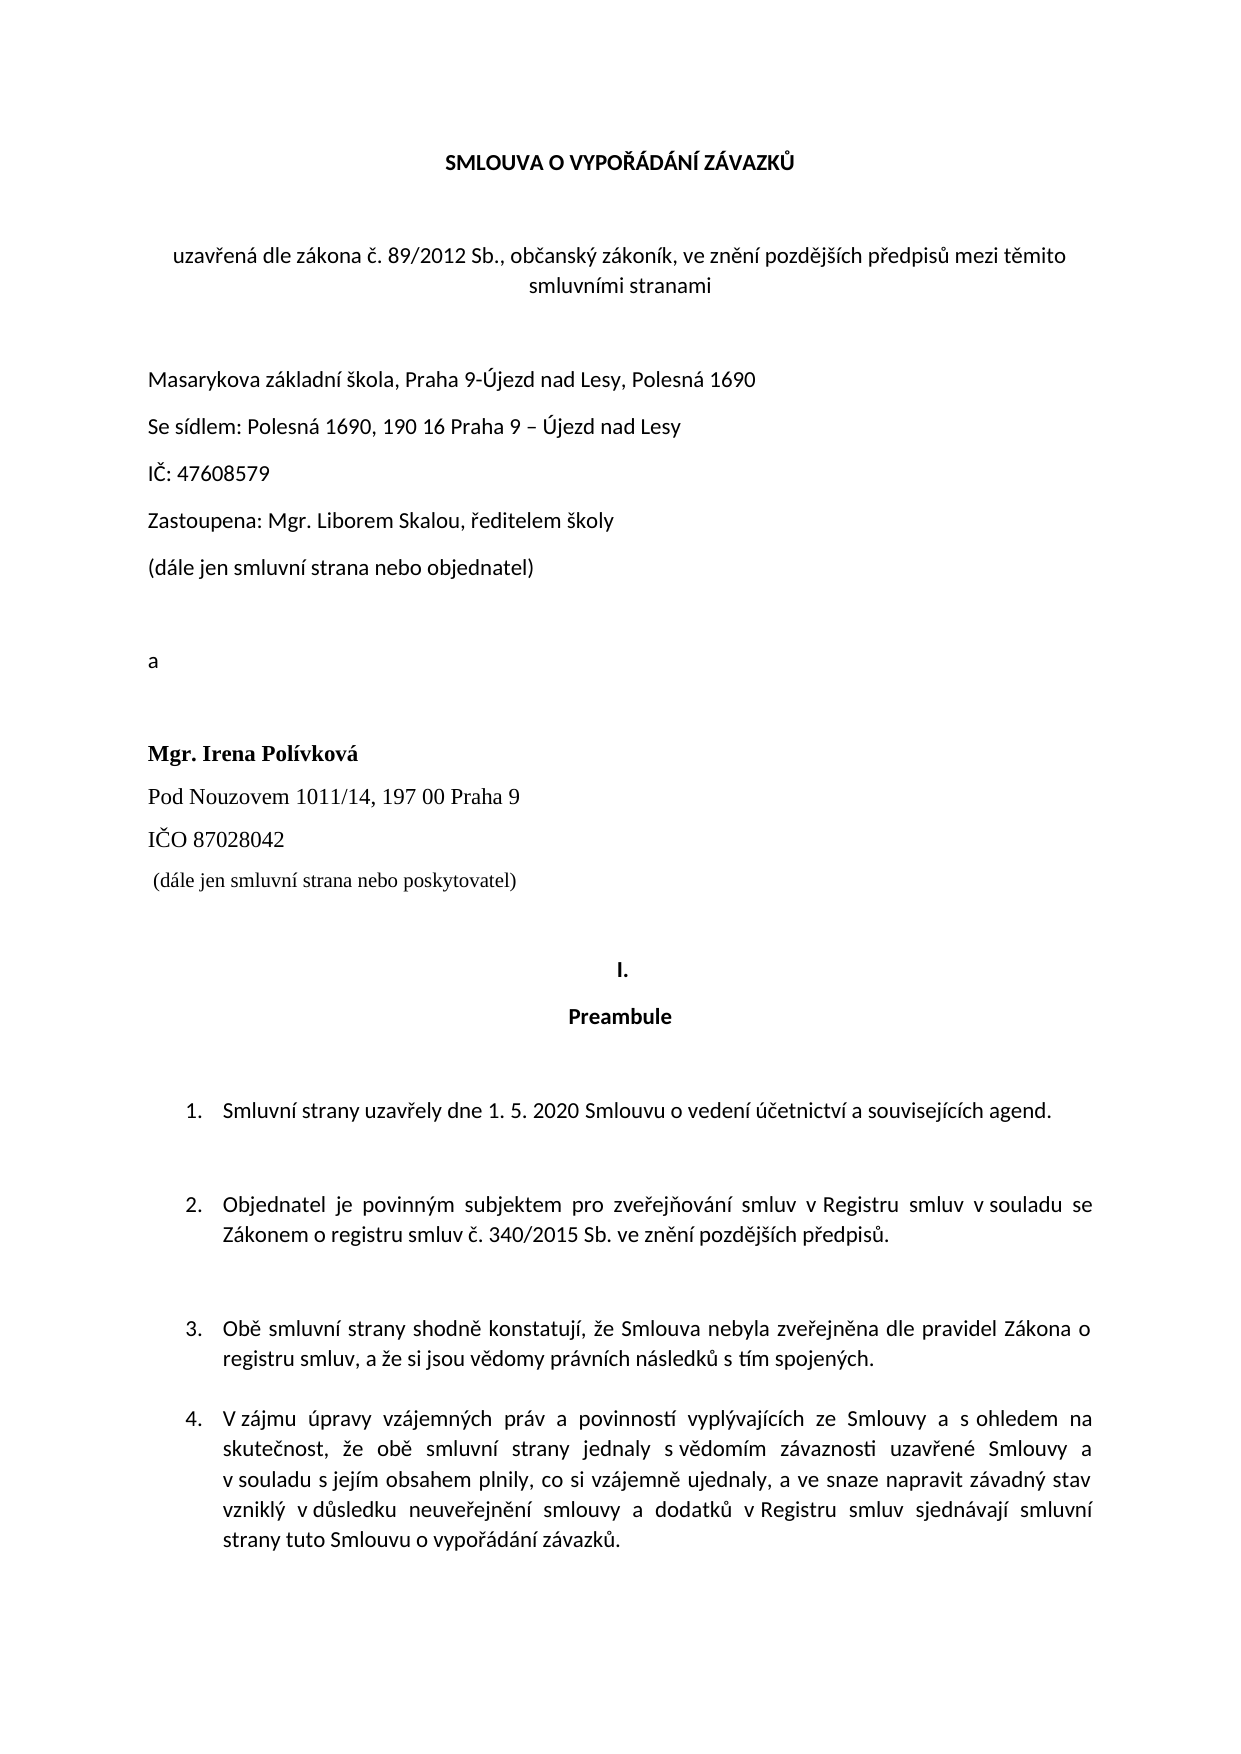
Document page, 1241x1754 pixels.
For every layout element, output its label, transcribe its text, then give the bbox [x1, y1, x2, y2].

text I. [148, 955, 1093, 983]
list Mgr. Irena Polívková [148, 740, 1093, 767]
text SMLOUVA O VYPOŘÁDÁNÍ ZÁVAZKŮ [148, 148, 1093, 176]
text a [148, 647, 1093, 674]
list (dále jen smluvní strana nebo poskytovatel) [148, 868, 1093, 892]
list Obě smluvní strany shodně konstatují, že Smlouva nebyla zveřejněna dle pravidel Zákona o registru smluv, a že si jsou vědomy právních následků s tím spojených. [185, 1314, 1093, 1372]
list IČO 87028042 [148, 826, 1093, 852]
text uzavřená dle zákona č. 89/2012 Sb., občanský zákoník, ve znění pozdějších předpisů mezi těmito smluvními stranami [148, 241, 1093, 299]
list V zájmu úpravy vzájemných práv a povinností vyplývajících ze Smlouvy a s ohledem na skutečnost, že obě smluvní strany jednaly s vědomím závaznosti uzavřené Smlouvy a v souladu s jejím obsahem plnily, co si vzájemně ujednaly, a ve snaze napravit závadný stav vzniklý v důsledku neuveřejnění smlouvy a dodatků v Registru smluv sjednávají smluvní strany tuto Smlouvu o vypořádání závazků. [185, 1404, 1093, 1553]
text Masarykova základní škola, Praha 9-Újezd nad Lesy, Polesná 1690 [148, 365, 1093, 393]
list Objednatel je povinným subjektem pro zveřejňování smluv v Registru smluv v souladu se Zákonem o registru smluv č. 340/2015 Sb. ve znění pozdějších předpisů. [185, 1190, 1093, 1248]
text IČ: 47608579 [148, 459, 1093, 487]
text Se sídlem: Polesná 1690, 190 16 Praha 9 – Újezd nad Lesy [148, 412, 1093, 440]
list Pod Nouzovem 1011/14, 197 00 Praha 9 [148, 783, 1093, 809]
text Zastoupena: Mgr. Liborem Skalou, ředitelem školy [148, 506, 1093, 534]
text Preambule [148, 1002, 1093, 1030]
text (dále jen smluvní strana nebo objednatel) [148, 553, 1093, 581]
list Smluvní strany uzavřely dne 1. 5. 2020 Smlouvu o vedení účetnictví a souvisejících agend. [185, 1096, 1093, 1124]
